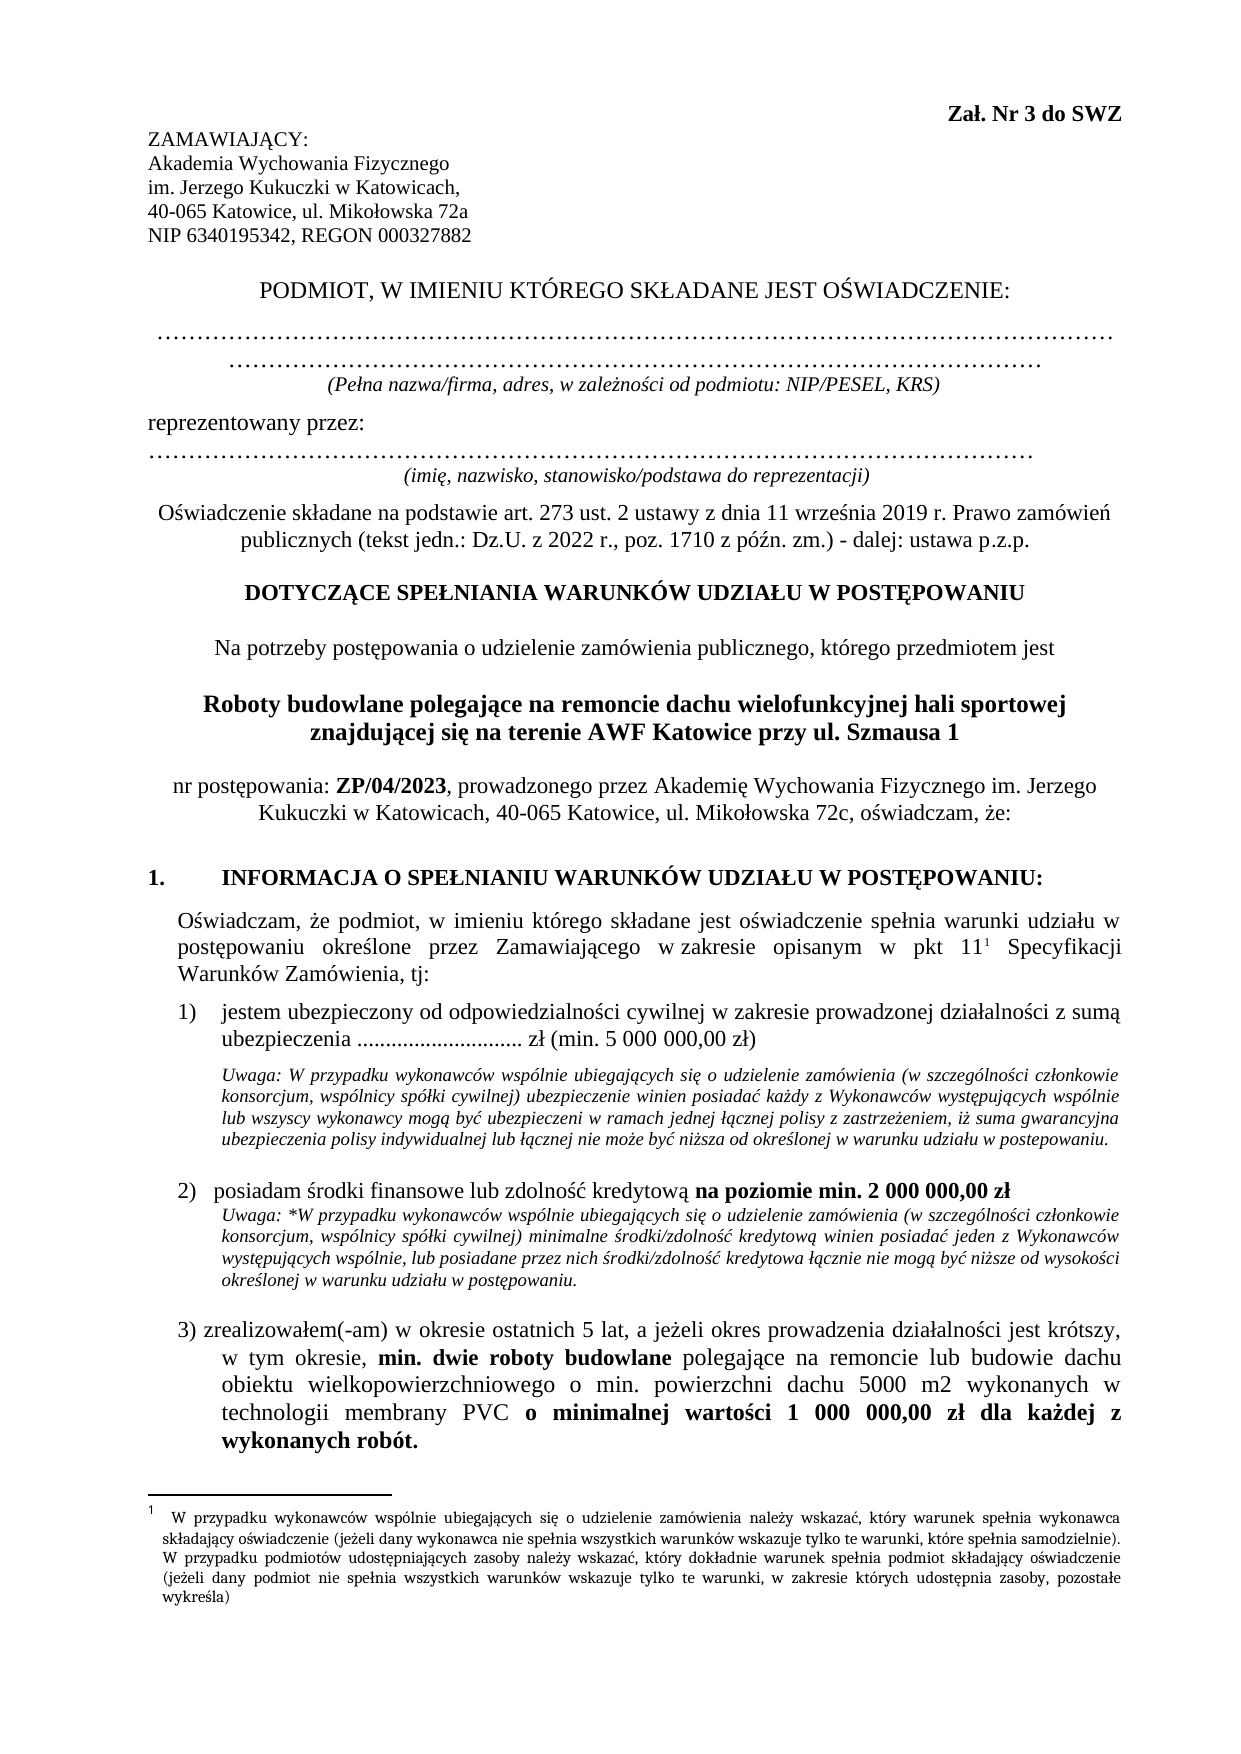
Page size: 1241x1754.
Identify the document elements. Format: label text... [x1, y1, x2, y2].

text Akademia Wychowania Fizycznego [148, 151, 1122, 175]
text Zał. Nr 3 do SWZ [148, 100, 1122, 127]
text 1) jestem ubezpieczony od odpowiedzialności cywilnej w zakresie prowadzonej działalności z sumą ubezpieczenia ............................. zł (min. 5 000 000,00 zł) [177, 998, 1122, 1051]
text Uwaga: W przypadku wykonawców wspólnie ubiegających się o udzielenie zamówienia (w szczególności członkowie konsorcjum, wspólnicy spółki cywilnej) ubezpieczenie winien posiadać każdy z Wykonawców występujących wspólnie lub wszyscy wykonawcy mogą być ubezpieczeni w ramach jednej łącznej polisy z zastrzeżeniem, iż suma gwarancyjna ubezpieczenia polisy indywidualnej lub łącznej nie może być niższa od określonej w warunku udziału w postepowaniu. [221, 1064, 1122, 1150]
text ZAMAWIAJĄCY: [148, 127, 1122, 151]
text Roboty budowlane polegające na remoncie dachu wielofunkcyjnej hali sportowej znajdującej się na terenie AWF Katowice przy ul. Szmausa 1 [148, 689, 1122, 746]
text 3) zrealizowałem(-am) w okresie ostatnich 5 lat, a jeżeli okres prowadzenia działalności jest krótszy, w tym okresie, min. dwie roboty budowlane polegające na remoncie lub budowie dachu obiektu wielkopowierzchniowego o min. powierzchni dachu 5000 m2 wykonanych w technologii membrany PVC o minimalnej wartości 1 000 000,00 zł dla każdej z wykonanych robót. [177, 1316, 1122, 1453]
text 2) posiadam środki finansowe lub zdolność kredytową na poziomie min. 2 000 000,00 zł [177, 1177, 1122, 1204]
text Na potrzeby postępowania o udzielenie zamówienia publicznego, którego przedmiotem jest [148, 634, 1122, 660]
text 40-065 Katowice, ul. Mikołowska 72a [148, 199, 1122, 223]
text Oświadczenie składane na podstawie art. 273 ust. 2 ustawy z dnia 11 września 2019 r. Prawo zamówień publicznych (tekst jedn.: Dz.U. z 2022 r., poz. 1710 z późn. zm.) - dalej: ustawa p.z.p. [148, 499, 1122, 552]
list INFORMACJA O SPEŁNIANIU WARUNKÓW UDZIAŁU W POSTĘPOWANIU: [148, 864, 1122, 891]
text Oświadczam, że podmiot, w imieniu którego składane jest oświadczenie spełnia warunki udziału w postępowaniu określone przez Zamawiającego w zakresie opisanym w pkt 11 Specyfikacji Warunków Zamówienia, tj: [177, 907, 1122, 986]
text …………………………………………………………………………………………………………………………………………………………………………………………………… [148, 317, 1122, 372]
text nr postępowania: ZP/04/2023, prowadzonego przez Akademię Wychowania Fizycznego im. Jerzego Kukuczki w Katowicach, 40-065 Katowice, ul. Mikołowska 72c, oświadczam, że: [148, 773, 1122, 825]
text (imię, nazwisko, stanowisko/podstawa do reprezentacji) [148, 463, 1122, 487]
text PODMIOT, W IMIENIU KTÓREGO SKŁADANE JEST OŚWIADCZENIE: [148, 276, 1122, 303]
text (Pełna nazwa/firma, adres, w zależności od podmiotu: NIP/PESEL, KRS) [148, 372, 1122, 396]
text Uwaga: *W przypadku wykonawców wspólnie ubiegających się o udzielenie zamówienia (w szczególności członkowie konsorcjum, wspólnicy spółki cywilnej) minimalne środki/zdolność kredytową winien posiadać jeden z Wykonawców występujących wspólnie, lub posiadane przez nich środki/zdolność kredytowa łącznie nie mogą być niższe od wysokości określonej w warunku udziału w postępowaniu. [221, 1204, 1122, 1290]
text im. Jerzego Kukuczki w Katowicach, [148, 175, 1122, 199]
text reprezentowany przez: ………………………………………………………………………………………………… [148, 408, 1122, 463]
text NIP 6340195342, REGON 000327882 [148, 223, 1122, 247]
text DOTYCZĄCE spełniania WARUNKÓW UDZIAŁU W POSTĘPOWANIU [148, 578, 1122, 634]
